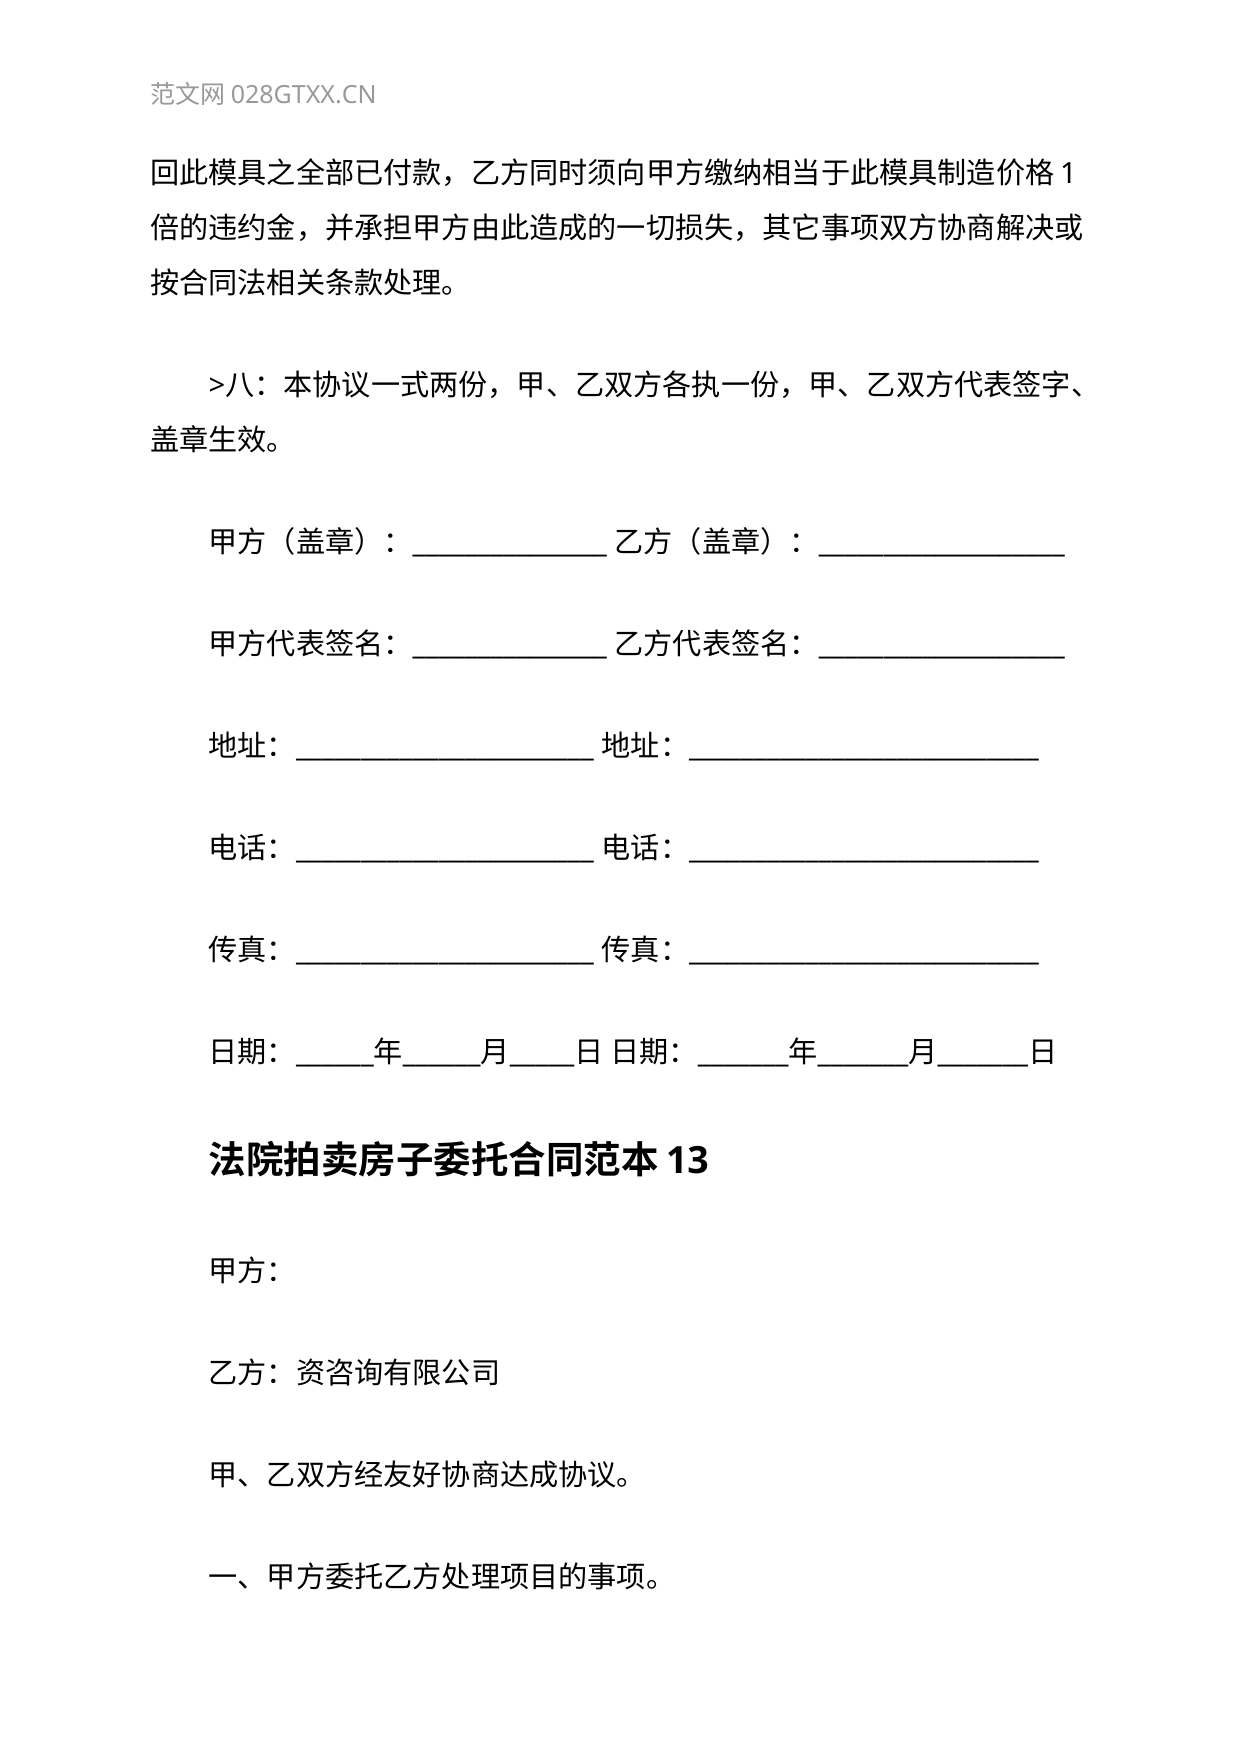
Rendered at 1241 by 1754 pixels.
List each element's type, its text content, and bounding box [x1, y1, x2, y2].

text 地址：_______________________ 地址：___________________________ [150, 722, 1090, 765]
text 电话：_______________________ 电话：___________________________ [150, 824, 1090, 867]
text 甲、乙双方经友好协商达成协议。 [150, 1451, 1090, 1494]
text 传真：_______________________ 传真：___________________________ [150, 926, 1090, 969]
text 甲方： [150, 1248, 1090, 1290]
text 日期：______年______月_____日 日期：_______年_______月_______日 [150, 1028, 1090, 1071]
text >八：本协议一式两份，甲、乙双方各执一份，甲、乙双方代表签字、盖章生效。 [150, 362, 1090, 459]
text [150, 150, 1090, 302]
text 甲方代表签名：_______________ 乙方代表签名：___________________ [150, 620, 1090, 663]
text 甲方（盖章）：_______________ 乙方（盖章）：___________________ [150, 518, 1090, 561]
text 乙方：资咨询有限公司 [150, 1350, 1090, 1392]
text 一、甲方委托乙方处理项目的事项。 [150, 1553, 1090, 1596]
text 法院拍卖房子委托合同范本13 [150, 1130, 1090, 1185]
